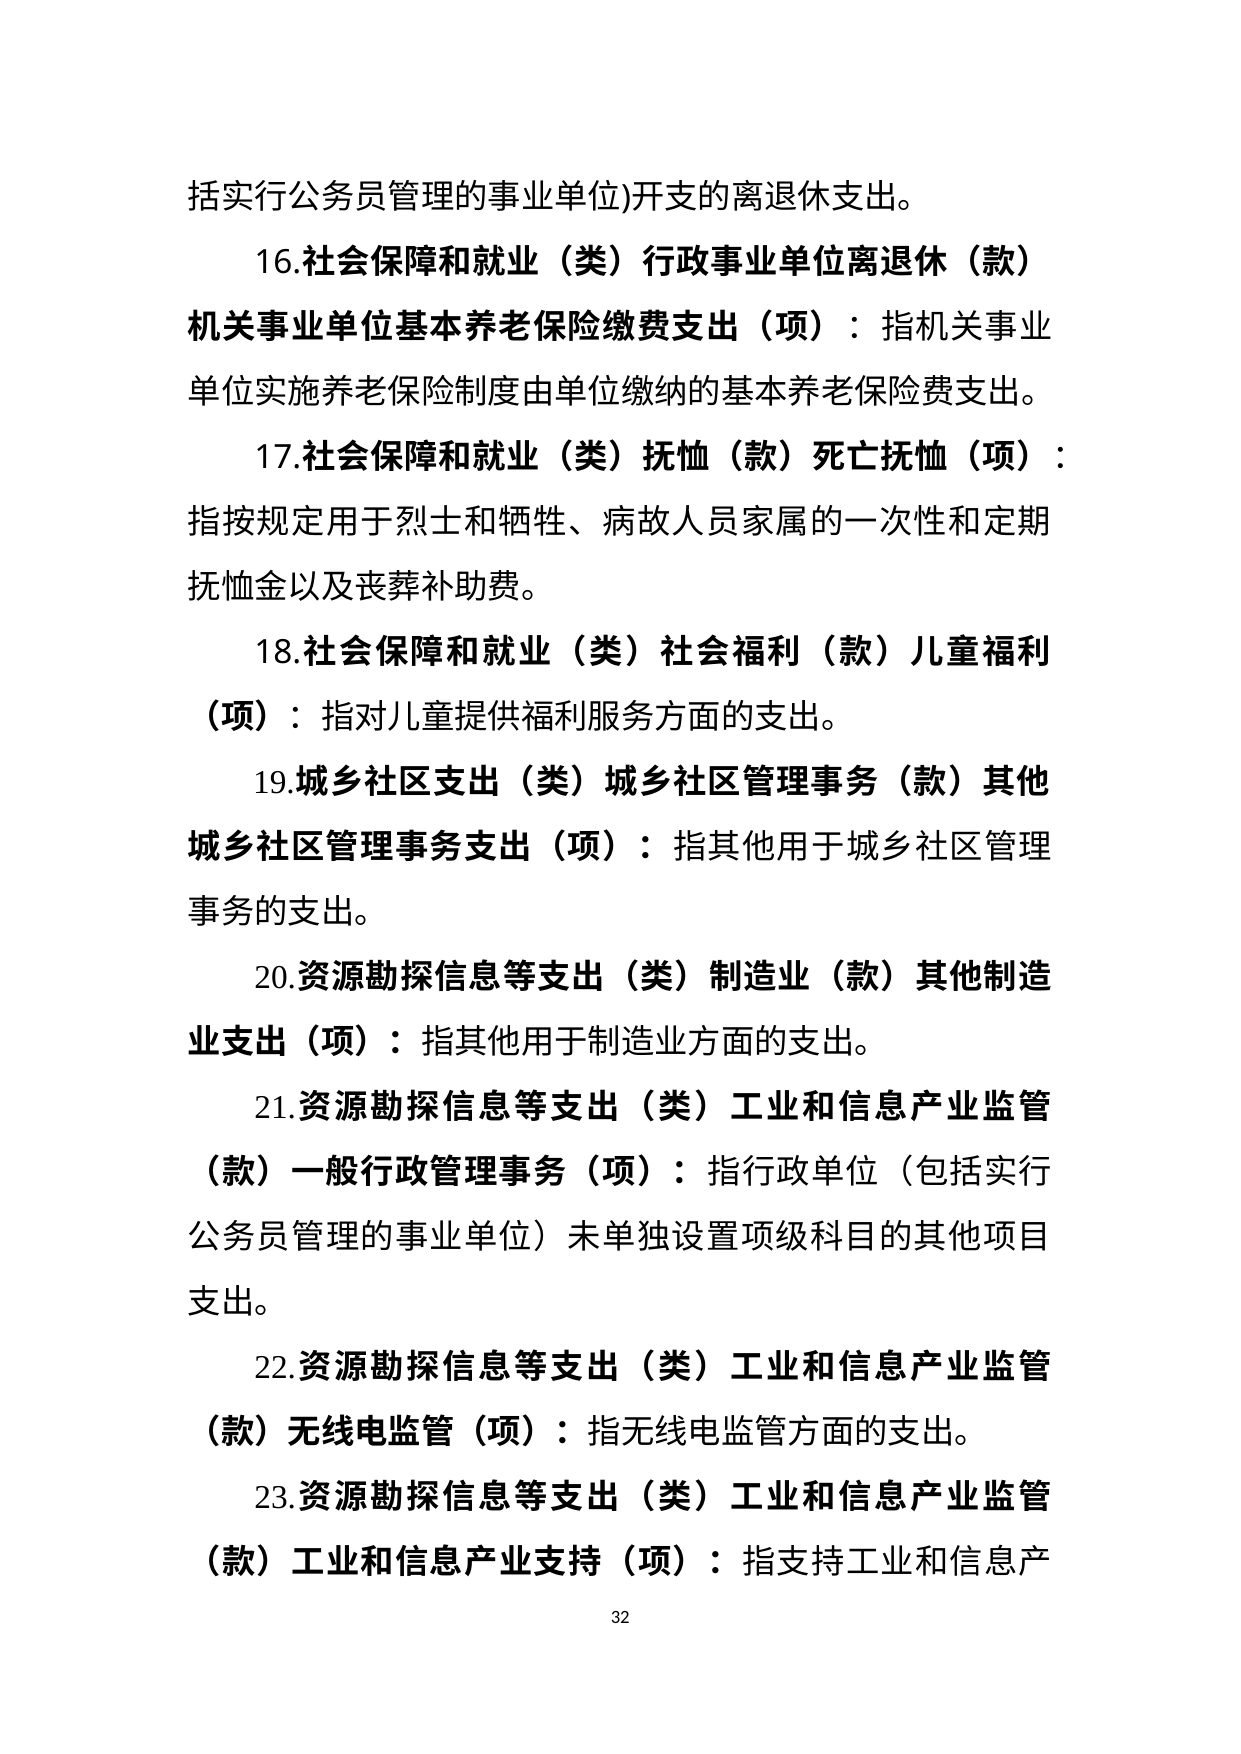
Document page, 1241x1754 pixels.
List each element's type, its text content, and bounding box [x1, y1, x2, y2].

text 17.社会保障和就业（类）抚恤（款）死亡抚恤（项）：指按规定用于烈士和牺牲、病故人员家属的一次性和定期抚恤金以及丧葬补助费。 [187, 422, 1053, 617]
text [187, 162, 1053, 227]
text 22.资源勘探信息等支出（类）工业和信息产业监管（款）无线电监管（项）：指无线电监管方面的支出。 [187, 1332, 1053, 1462]
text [187, 1462, 1053, 1592]
text 18.社会保障和就业（类）社会福利（款）儿童福利（项）：指对儿童提供福利服务方面的支出。 [187, 617, 1053, 747]
text 19.城乡社区支出（类）城乡社区管理事务（款）其他城乡社区管理事务支出（项）：指其他用于城乡社区管理事务的支出。 [187, 747, 1053, 942]
text 16.社会保障和就业（类）行政事业单位离退休（款）机关事业单位基本养老保险缴费支出（项）：指机关事业单位实施养老保险制度由单位缴纳的基本养老保险费支出。 [187, 227, 1053, 422]
text 21.资源勘探信息等支出（类）工业和信息产业监管（款）一般行政管理事务（项）：指行政单位（包括实行公务员管理的事业单位）未单独设置项级科目的其他项目支出。 [187, 1072, 1053, 1332]
text 20.资源勘探信息等支出（类）制造业（款）其他制造业支出（项）：指其他用于制造业方面的支出。 [187, 942, 1053, 1072]
